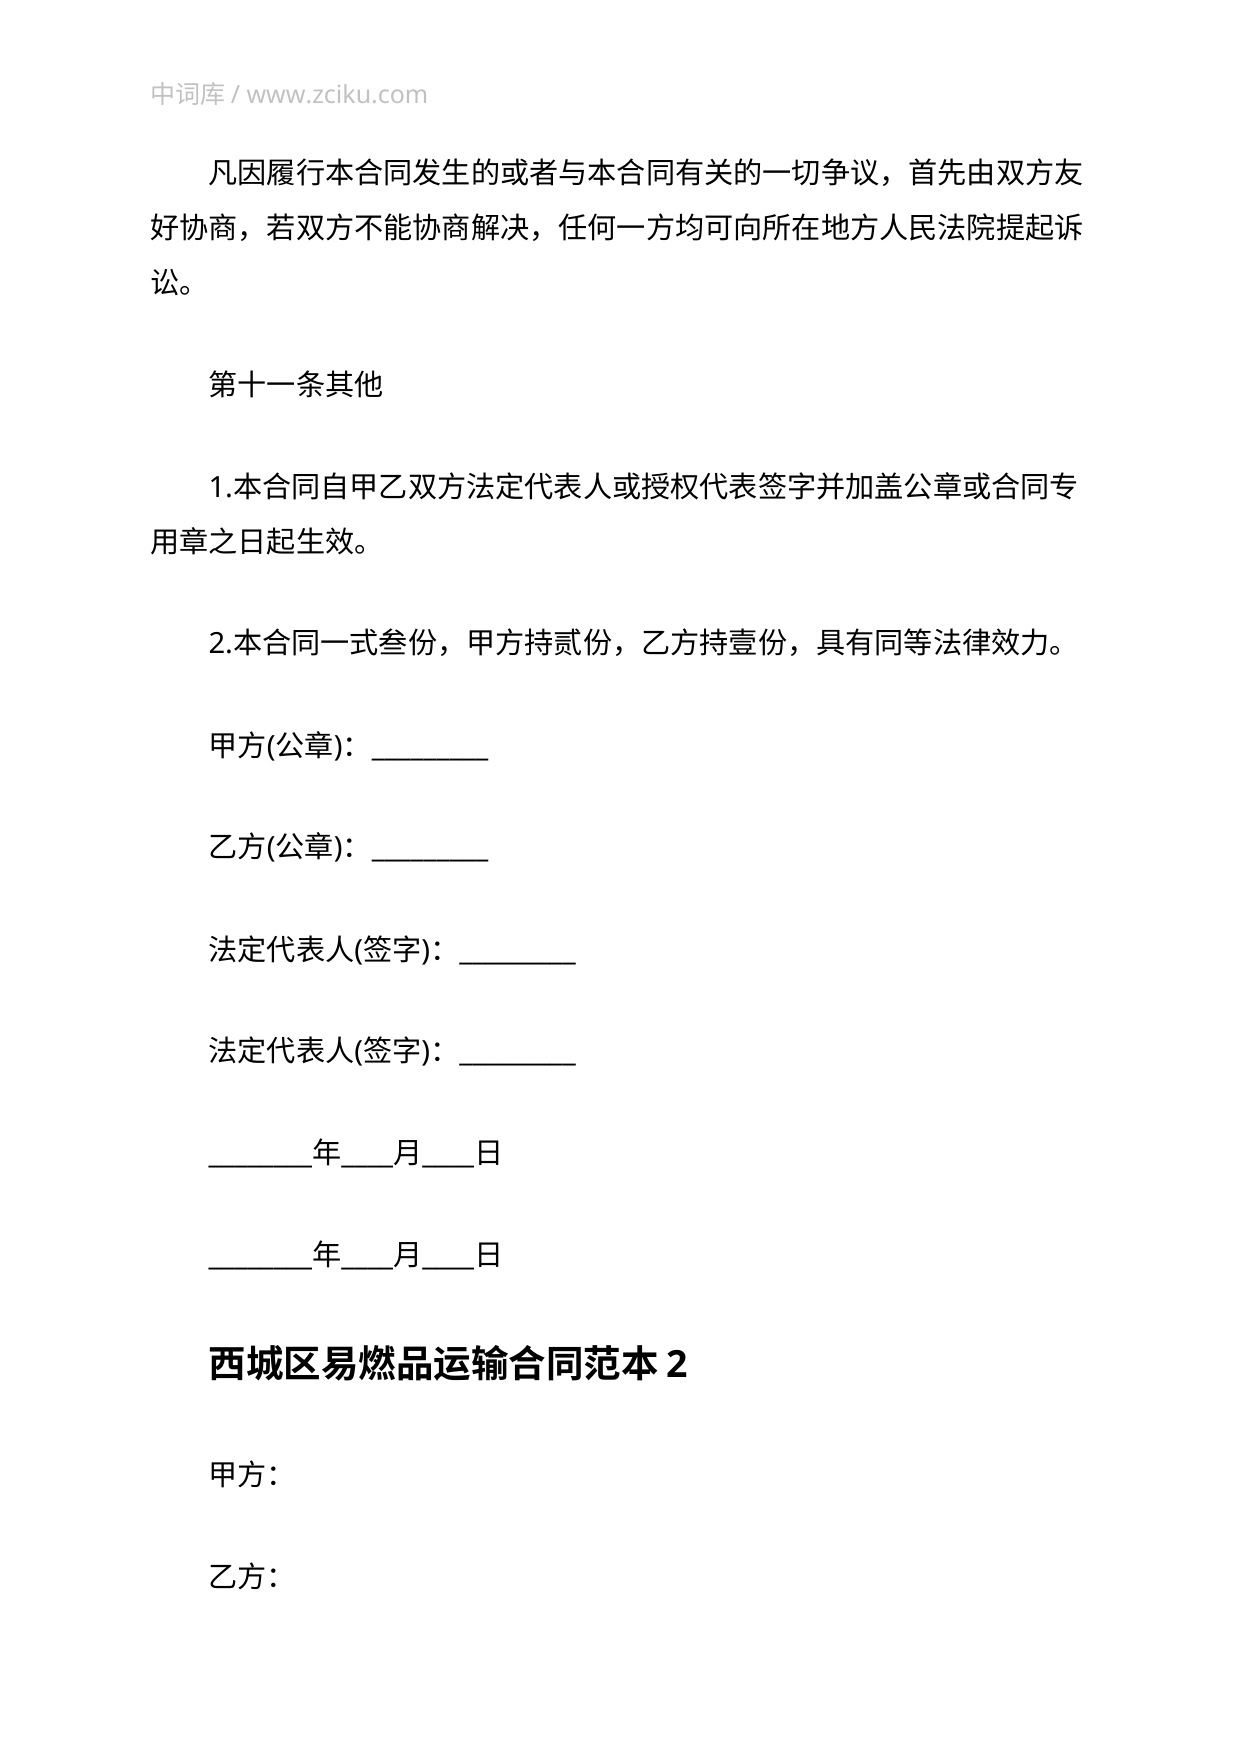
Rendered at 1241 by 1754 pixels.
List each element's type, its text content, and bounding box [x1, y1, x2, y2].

text ________年____月____日 [150, 1232, 1090, 1274]
text 2.本合同一式叁份，甲方持贰份，乙方持壹份，具有同等法律效力。 [150, 620, 1090, 662]
text 乙方： [150, 1553, 1090, 1596]
text 甲方(公章)：_________ [150, 722, 1090, 764]
text 第十一条其他 [150, 362, 1090, 404]
text 凡因履行本合同发生的或者与本合同有关的一切争议，首先由双方友好协商，若双方不能协商解决，任何一方均可向所在地方人民法院提起诉讼。 [150, 150, 1090, 302]
text 甲方： [150, 1452, 1090, 1494]
text ________年____月____日 [150, 1130, 1090, 1172]
text 法定代表人(签字)：_________ [150, 1028, 1090, 1070]
text 1.本合同自甲乙双方法定代表人或授权代表签字并加盖公章或合同专用章之日起生效。 [150, 463, 1090, 561]
text 法定代表人(签字)：_________ [150, 926, 1090, 968]
text 西城区易燃品运输合同范本2 [150, 1334, 1090, 1388]
text 乙方(公章)：_________ [150, 824, 1090, 866]
